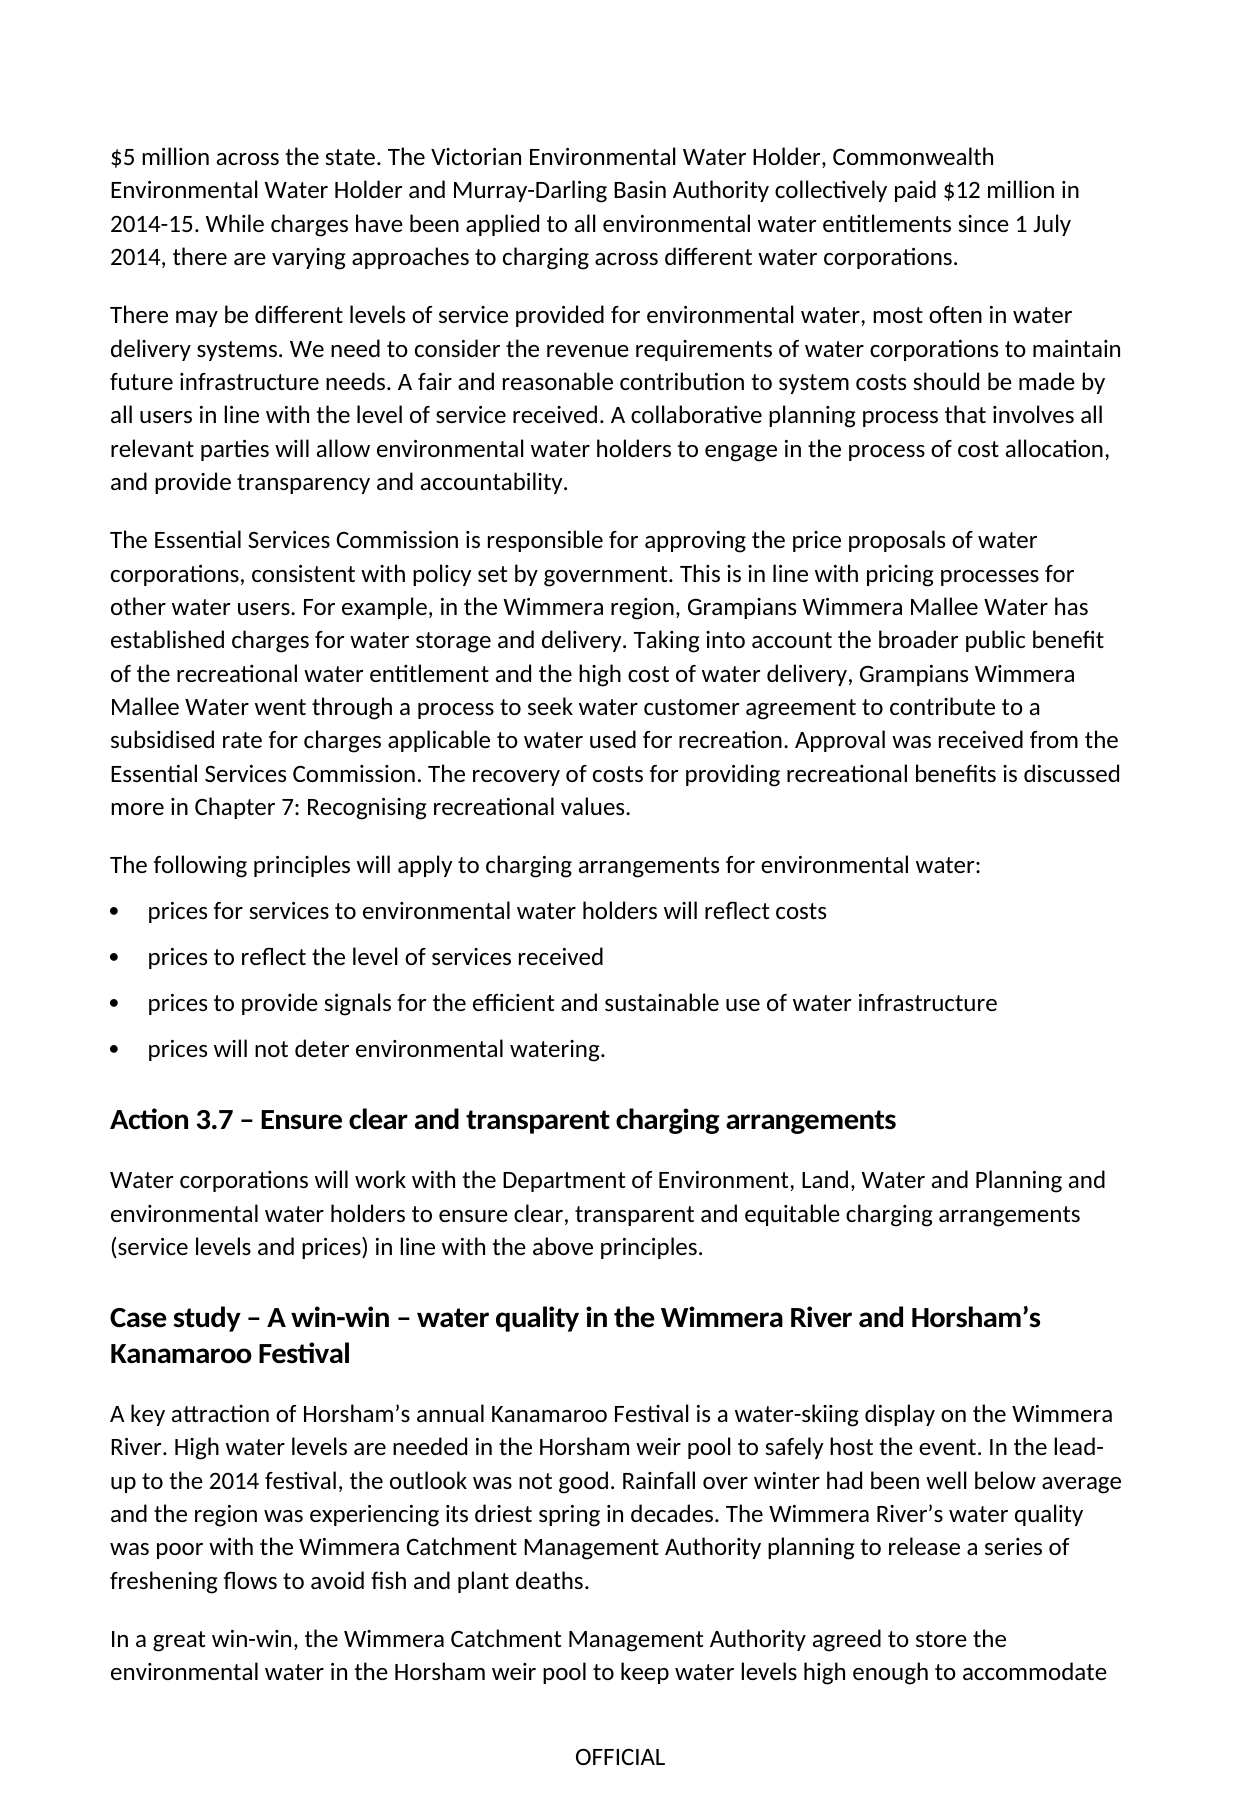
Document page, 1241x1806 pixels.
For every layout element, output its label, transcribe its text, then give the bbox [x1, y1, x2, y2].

list prices to provide signals for the efficient and sustainable use of water infrastructure [110, 984, 1127, 1018]
text Water corporations will work with the Department of Environment, Land, Water and Planning and environmental water holders to ensure clear, transparent and equitable charging arrangements (service levels and prices) in line with the above principles. [110, 1162, 1127, 1262]
text The Essential Services Commission is responsible for approving the price proposals of water corporations, consistent with policy set by government. This is in line with pricing processes for other water users. For example, in the Wimmera region, Grampians Wimmera Mallee Water has established charges for water storage and delivery. Taking into account the broader public benefit of the recreational water entitlement and the high cost of water delivery, Grampians Wimmera Mallee Water went through a process to seek water customer agreement to contribute to a subsidised rate for charges applicable to water used for recreation. Approval was received from the Essential Services Commission. The recovery of costs for providing recreational benefits is discussed more in Chapter 7: Recognising recreational values. [110, 522, 1127, 822]
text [110, 138, 1127, 272]
list prices for services to environmental water holders will reflect costs [110, 893, 1127, 926]
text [110, 1620, 1127, 1687]
text A key attraction of Horsham’s annual Kanamaroo Festival is a water-skiing display on the Wimmera River. High water levels are needed in the Horsham weir pool to safely host the event. In the lead-up to the 2014 festival, the outlook was not good. Rainfall over winter had been well below average and the region was experiencing its driest spring in decades. The Wimmera River’s water quality was poor with the Wimmera Catchment Management Authority planning to release a series of freshening flows to avoid fish and plant deaths. [110, 1395, 1127, 1595]
subtitle Case study – A win-win – water quality in the Wimmera River and Horsham’s Kanamaroo Festival [110, 1299, 1127, 1370]
list prices will not deter environmental watering. [110, 1030, 1127, 1063]
list prices to reflect the level of services received [110, 938, 1127, 972]
subtitle Action 3.7 – Ensure clear and transparent charging arrangements [110, 1101, 1127, 1137]
text There may be different levels of service provided for environmental water, most often in water delivery systems. We need to consider the revenue requirements of water corporations to maintain future infrastructure needs. A fair and reasonable contribution to system costs should be made by all users in line with the level of service received. A collaborative planning process that involves all relevant parties will allow environmental water holders to engage in the process of cost allocation, and provide transparency and accountability. [110, 297, 1127, 497]
text The following principles will apply to charging arrangements for environmental water: [110, 847, 1127, 880]
